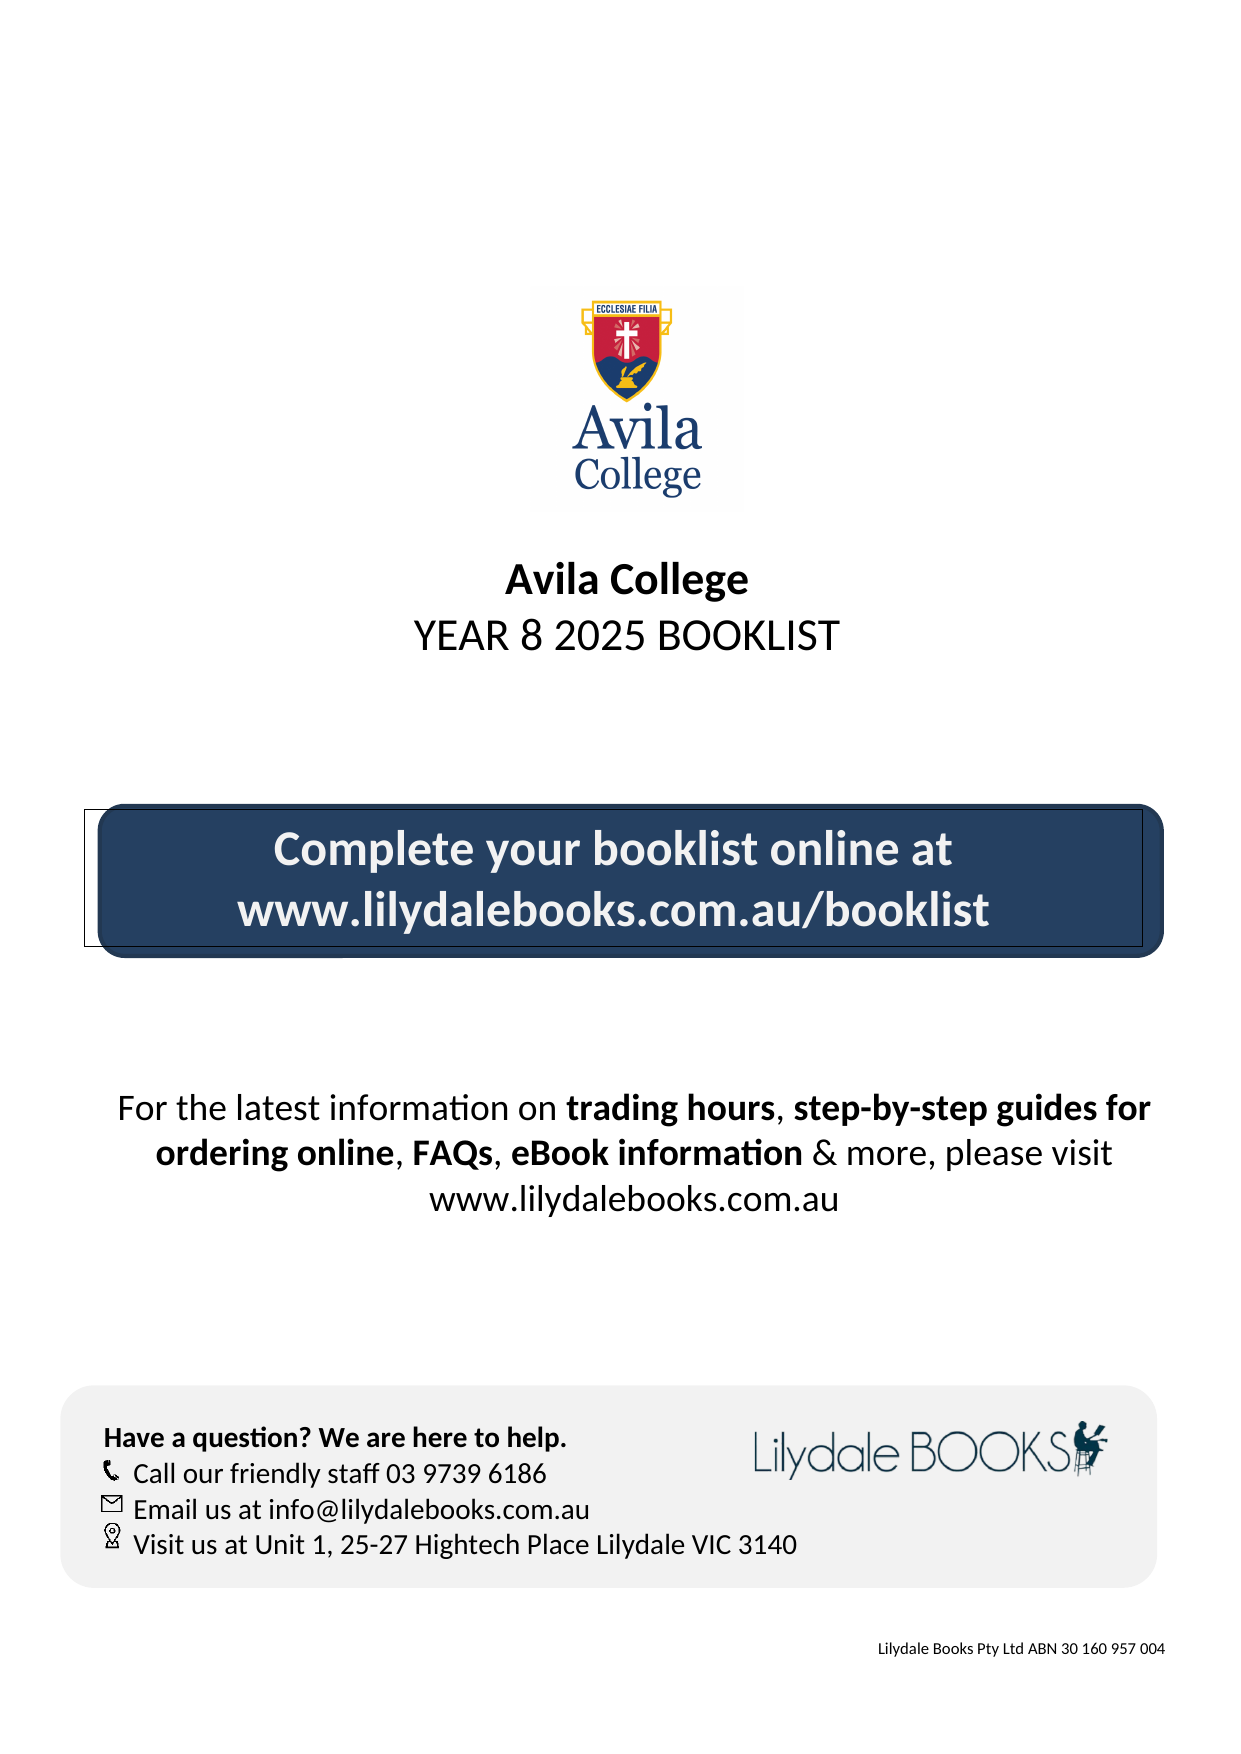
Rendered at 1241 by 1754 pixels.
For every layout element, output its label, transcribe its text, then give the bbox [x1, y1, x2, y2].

text Have a question? We are here to help. [103, 1419, 1165, 1455]
text Email us at info@lilydalebooks.com.au [133, 1491, 1165, 1526]
picture [98, 1489, 125, 1516]
text Lilydale Books Pty Ltd ABN 30 160 957 004 [103, 1638, 1165, 1659]
text Avila College [89, 550, 1165, 606]
text YEAR 8 2025 BOOKLIST [89, 606, 1165, 662]
text Visit us at Unit 1, 25-27 Hightech Place Lilydale VIC 3140 [133, 1526, 1165, 1562]
picture [96, 1519, 128, 1551]
picture [99, 1458, 123, 1482]
picture [754, 1421, 1108, 1480]
text For the latest information on trading hours, step-by-step guides for ordering online, FAQs, eBook information & more, please visit www.lilydalebooks.com.au [103, 1083, 1165, 1221]
text Call our friendly staff 03 9739 6186 [133, 1455, 1165, 1491]
